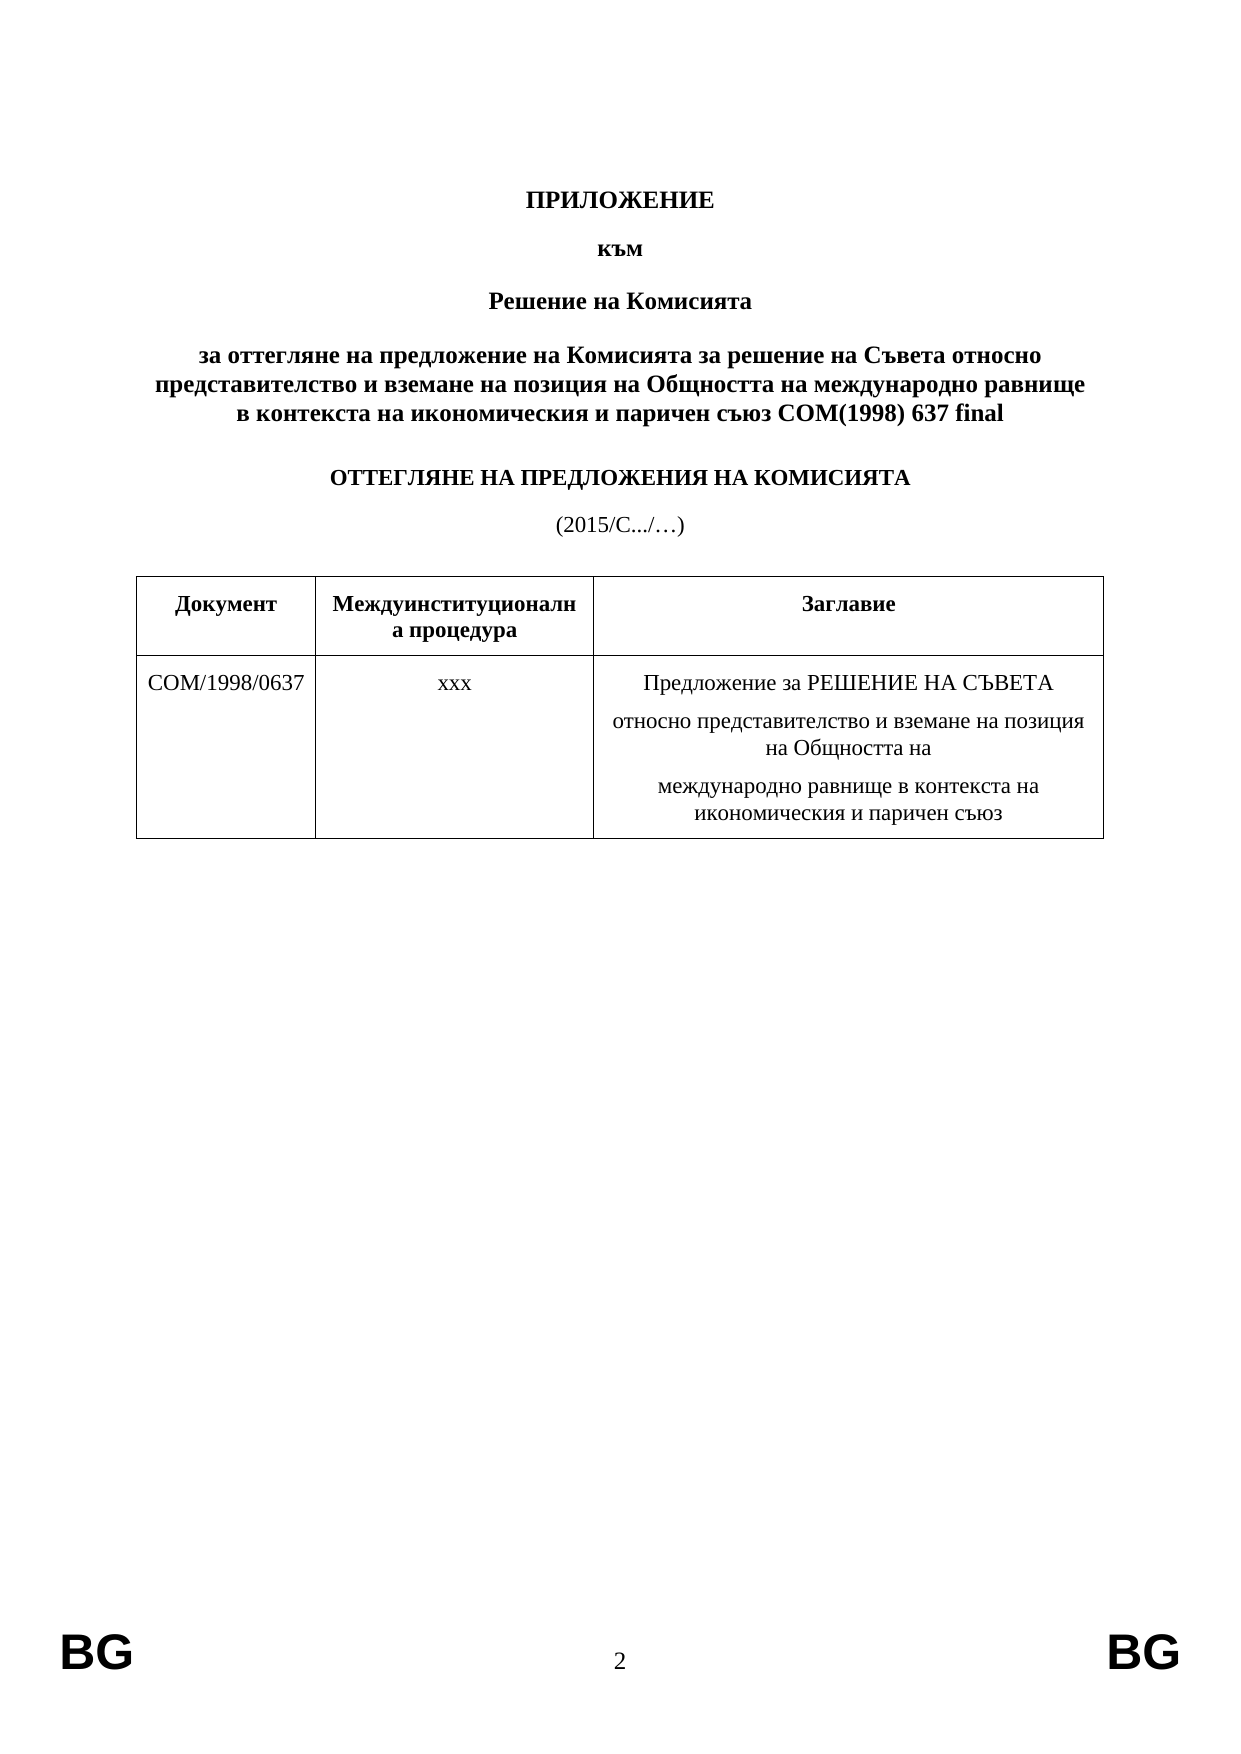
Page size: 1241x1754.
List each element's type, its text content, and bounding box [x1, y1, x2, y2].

table_header Заглавие [594, 577, 1103, 655]
text Решение на Комисията [148, 286, 1093, 315]
text за оттегляне на предложение на Комисията за решение на Съвета относно представителство и вземане на позиция на Общността на международно равнище в контекста на икономическия и паричен съюз COM(1998) 637 final [148, 340, 1093, 426]
text ПРИЛОЖЕНИЕ [148, 185, 1093, 214]
table_cell Предложение за РЕШЕНИЕ НА СЪВЕТА относно представителство и вземане на позиция на Общността на международно равнище в контекста на икономическия и паричен съюз [594, 656, 1103, 838]
text OТТЕГЛЯНЕ НА ПРЕДЛОЖЕНИЯ НА КОМИСИЯТА [148, 464, 1093, 490]
text към [148, 233, 1093, 261]
table_header Документ [137, 577, 315, 655]
text (2015/C.../…) [148, 511, 1093, 537]
table_cell xxx [316, 656, 593, 838]
table_cell COM/1998/0637 [137, 656, 315, 838]
table_header Междуинституционална процедура [316, 577, 593, 655]
